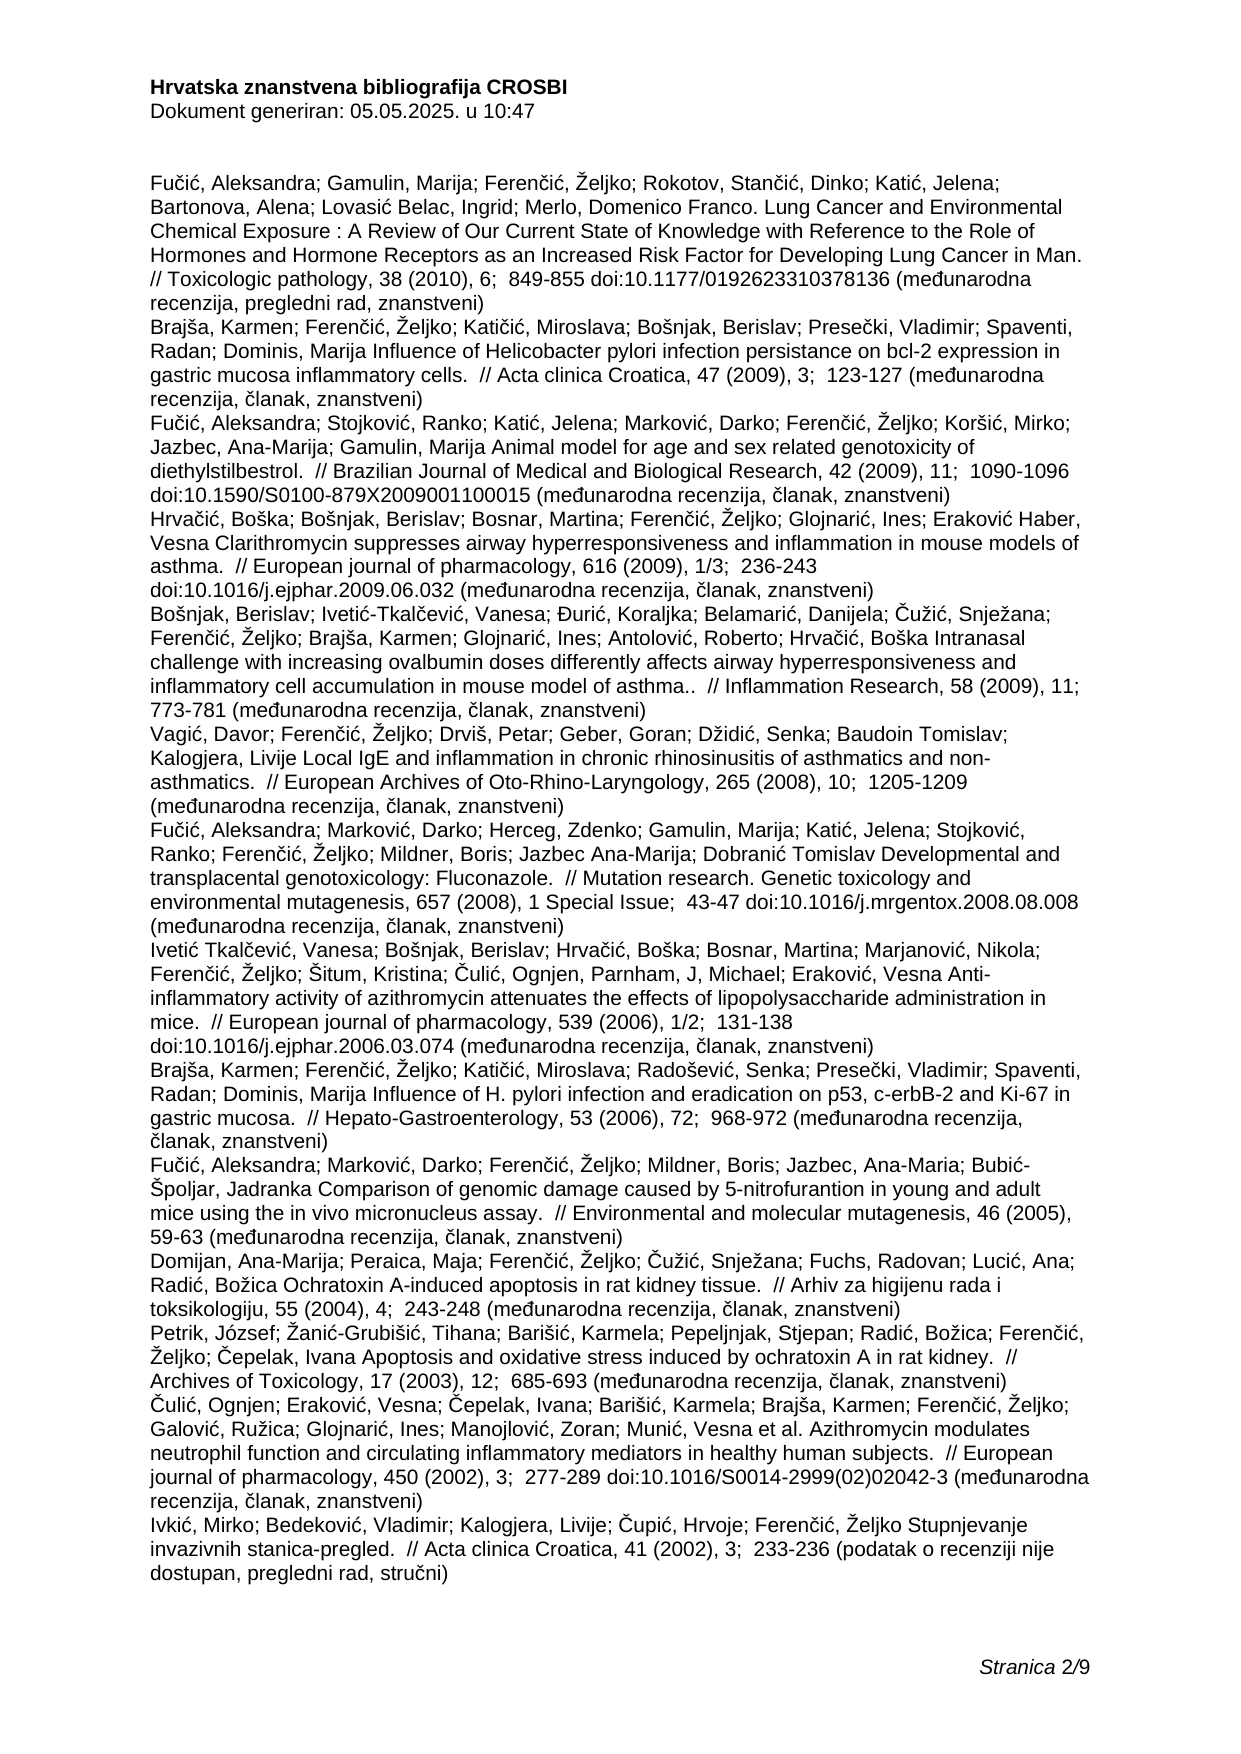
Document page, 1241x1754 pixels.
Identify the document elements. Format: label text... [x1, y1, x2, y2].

text Brajša, Karmen; Ferenčić, Željko; Katičić, Miroslava; Bošnjak, Berislav; Presečki, Vladimir; Spaventi, Radan; Dominis, Marija [150, 315, 1090, 411]
text Petrik, József; Žanić-Grubišić, Tihana; Barišić, Karmela; Pepeljnjak, Stjepan; Radić, Božica; Ferenčić, Željko; Čepelak, Ivana [150, 1321, 1090, 1393]
text Čulić, Ognjen; Eraković, Vesna; Čepelak, Ivana; Barišić, Karmela; Brajša, Karmen; Ferenčić, Željko; Galović, Ružica; Glojnarić, Ines; Manojlović, Zoran; Munić, Vesna et al. [150, 1393, 1090, 1513]
text Fučić, Aleksandra; Gamulin, Marija; Ferenčić, Željko; Rokotov, Stančić, Dinko; Katić, Jelena; Bartonova, Alena; Lovasić Belac, Ingrid; Merlo, Domenico Franco. [150, 171, 1090, 315]
text Vagić, Davor; Ferenčić, Željko; Drviš, Petar; Geber, Goran; Džidić, Senka; Baudoin Tomislav; Kalogjera, Livije [150, 722, 1090, 818]
text Ivetić Tkalčević, Vanesa; Bošnjak, Berislav; Hrvačić, Boška; Bosnar, Martina; Marjanović, Nikola; Ferenčić, Željko; Šitum, Kristina; Čulić, Ognjen, Parnham, J, Michael; Eraković, Vesna [150, 938, 1090, 1057]
text Fučić, Aleksandra; Marković, Darko; Ferenčić, Željko; Mildner, Boris; Jazbec, Ana-Maria; Bubić-Špoljar, Jadranka [150, 1153, 1090, 1249]
text Fučić, Aleksandra; Marković, Darko; Herceg, Zdenko; Gamulin, Marija; Katić, Jelena; Stojković, Ranko; Ferenčić, Željko; Mildner, Boris; Jazbec Ana-Marija; Dobranić Tomislav [150, 818, 1090, 938]
text Bošnjak, Berislav; Ivetić-Tkalčević, Vanesa; Đurić, Koraljka; Belamarić, Danijela; Čužić, Snježana; Ferenčić, Željko; Brajša, Karmen; Glojnarić, Ines; Antolović, Roberto; Hrvačić, Boška [150, 602, 1090, 722]
text Fučić, Aleksandra; Stojković, Ranko; Katić, Jelena; Marković, Darko; Ferenčić, Željko; Koršić, Mirko; Jazbec, Ana-Marija; Gamulin, Marija [150, 411, 1090, 506]
text Domijan, Ana-Marija; Peraica, Maja; Ferenčić, Željko; Čužić, Snježana; Fuchs, Radovan; Lucić, Ana; Radić, Božica [150, 1249, 1090, 1321]
text Hrvačić, Boška; Bošnjak, Berislav; Bosnar, Martina; Ferenčić, Željko; Glojnarić, Ines; Eraković Haber, Vesna [150, 506, 1090, 602]
text Ivkić, Mirko; Bedeković, Vladimir; Kalogjera, Livije; Čupić, Hrvoje; Ferenčić, Željko [150, 1513, 1090, 1584]
text Brajša, Karmen; Ferenčić, Željko; Katičić, Miroslava; Radošević, Senka; Presečki, Vladimir; Spaventi, Radan; Dominis, Marija [150, 1057, 1090, 1153]
